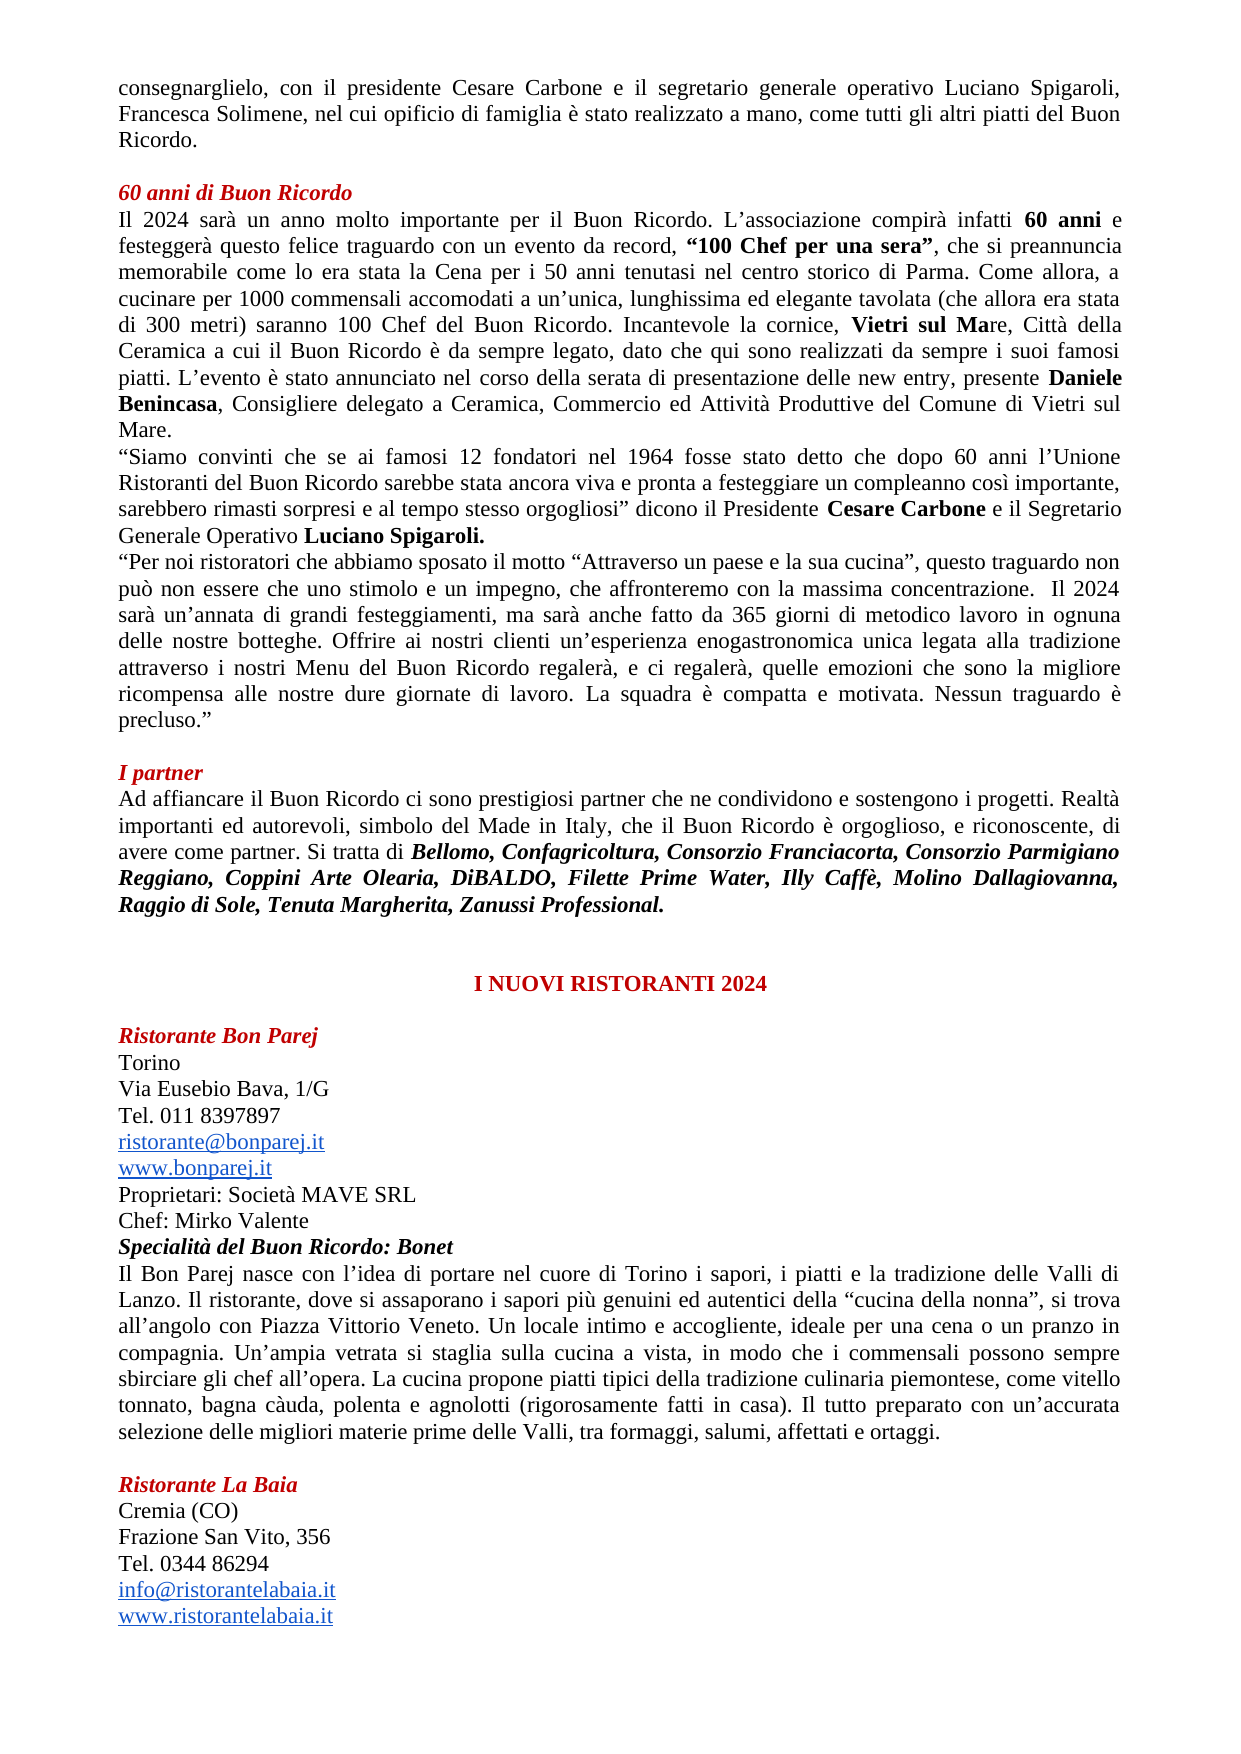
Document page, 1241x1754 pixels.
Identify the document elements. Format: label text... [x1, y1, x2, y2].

text Specialità del Buon Ricordo: Bonet [118, 1233, 1122, 1260]
text Chef: Mirko Valente [118, 1207, 1122, 1233]
text Tel. 011 8397897 [118, 1102, 1122, 1128]
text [118, 74, 1122, 153]
text www.ristorantelabaia.it [118, 1602, 1122, 1629]
text Tel. 0344 86294 [118, 1550, 1122, 1576]
text Il 2024 sarà un anno molto importante per il Buon Ricordo. L’associazione compirà infatti 60 anni e festeggerà questo felice traguardo con un evento da record, “100 Chef per una sera”, che si preannuncia memorabile come lo era stata la Cena per i 50 anni tenutasi nel centro storico di Parma. Come allora, a cucinare per 1000 commensali accomodati a un’unica, lunghissima ed elegante tavolata (che allora era stata di 300 metri) saranno 100 Chef del Buon Ricordo. Incantevole la cornice, Vietri sul Mare, Città della Ceramica a cui il Buon Ricordo è da sempre legato, dato che qui sono realizzati da sempre i suoi famosi piatti. L’evento è stato annunciato nel corso della serata di presentazione delle new entry, presente Daniele Benincasa, Consigliere delegato a Ceramica, Commercio ed Attività Produttive del Comune di Vietri sul Mare. [118, 206, 1122, 443]
text Ristorante Bon Parej [118, 1023, 1122, 1049]
text Ristorante La Baia [118, 1471, 1122, 1497]
text Ad affiancare il Buon Ricordo ci sono prestigiosi partner che ne condividono e sostengono i progetti. Realtà importanti ed autorevoli, simbolo del Made in Italy, che il Buon Ricordo è orgoglioso, e riconoscente, di avere come partner. Si tratta di Bellomo, Confagricoltura, Consorzio Franciacorta, Consorzio Parmigiano Reggiano, Coppini Arte Olearia, DiBALDO, Filette Prime Water, Illy Caffè, Molino Dallagiovanna, Raggio di Sole, Tenuta Margherita, Zanussi Professional. [118, 785, 1122, 917]
text Cremia (CO) [118, 1497, 1122, 1523]
text Frazione San Vito, 356 [118, 1523, 1122, 1550]
text Proprietari: Società MAVE SRL [118, 1181, 1122, 1207]
text Torino [118, 1049, 1122, 1075]
text “Siamo convinti che se ai famosi 12 fondatori nel 1964 fosse stato detto che dopo 60 anni l’Unione Ristoranti del Buon Ricordo sarebbe stata ancora viva e pronta a festeggiare un compleanno così importante, sarebbero rimasti sorpresi e al tempo stesso orgogliosi” dicono il Presidente Cesare Carbone e il Segretario Generale Operativo Luciano Spigaroli. [118, 443, 1122, 548]
text Il Bon Parej nasce con l’idea di portare nel cuore di Torino i sapori, i piatti e la tradizione delle Valli di Lanzo. Il ristorante, dove si assaporano i sapori più genuini ed autentici della “cucina della nonna”, si trova all’angolo con Piazza Vittorio Veneto. Un locale intimo e accogliente, ideale per una cena o un pranzo in compagnia. Un’ampia vetrata si staglia sulla cucina a vista, in modo che i commensali possono sempre sbirciare gli chef all’opera. La cucina propone piatti tipici della tradizione culinaria piemontese, come vitello tonnato, bagna càuda, polenta e agnolotti (rigorosamente fatti in casa). Il tutto preparato con un’accurata selezione delle migliori materie prime delle Valli, tra formaggi, salumi, affettati e ortaggi. [118, 1260, 1122, 1444]
text ristorante@bonparej.it [118, 1128, 1122, 1154]
text I partner [118, 759, 1122, 785]
text I NUOVI RISTORANTI 2024 [118, 970, 1122, 996]
text Via Eusebio Bava, 1/G [118, 1075, 1122, 1102]
text “Per noi ristoratori che abbiamo sposato il motto “Attraverso un paese e la sua cucina”, questo traguardo non può non essere che uno stimolo e un impegno, che affronteremo con la massima concentrazione. Il 2024 sarà un’annata di grandi festeggiamenti, ma sarà anche fatto da 365 giorni di metodico lavoro in ognuna delle nostre botteghe. Offrire ai nostri clienti un’esperienza enogastronomica unica legata alla tradizione attraverso i nostri Menu del Buon Ricordo regalerà, e ci regalerà, quelle emozioni che sono la migliore ricompensa alle nostre dure giornate di lavoro. La squadra è compatta e motivata. Nessun traguardo è precluso.” [118, 548, 1122, 733]
text 60 anni di Buon Ricordo [118, 179, 1122, 206]
text info@ristorantelabaia.it [118, 1576, 1122, 1602]
text www.bonparej.it [118, 1154, 1122, 1181]
